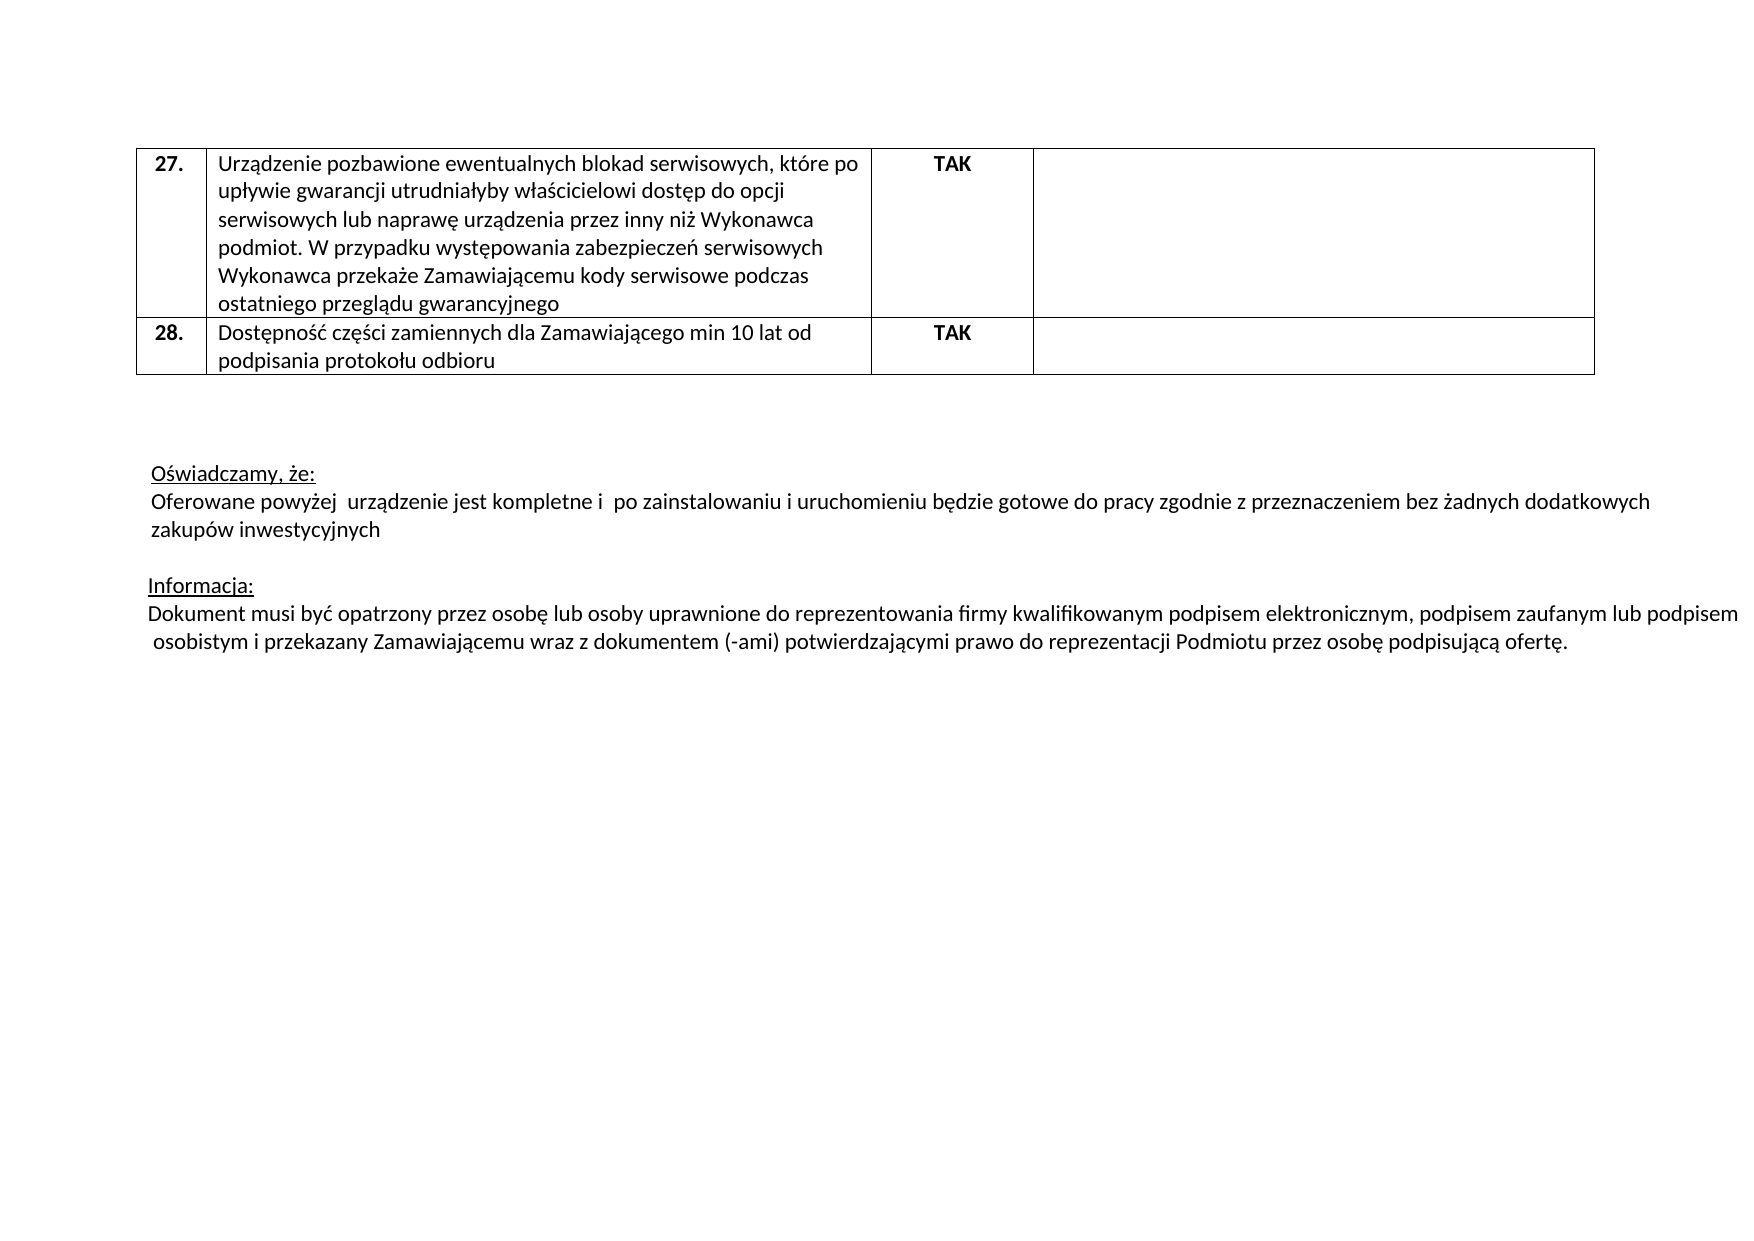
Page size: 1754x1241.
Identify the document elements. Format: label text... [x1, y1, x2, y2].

table_cell Dostępność części zamiennych dla Zamawiającego min 10 lat od podpisania protokołu odbioru [207, 318, 871, 374]
table_cell Urządzenie pozbawione ewentualnych blokad serwisowych, które po upływie gwarancji utrudniałyby właścicielowi dostęp do opcji serwisowych lub naprawę urządzenia przez inny niż Wykonawca podmiot. W przypadku występowania zabezpieczeń serwisowych Wykonawca przekaże Zamawiającemu kody serwisowe podczas ostatniego przeglądu gwarancyjnego [207, 149, 871, 317]
table_cell [1034, 149, 1594, 317]
table_cell TAK [872, 318, 1033, 374]
table_cell TAK [872, 149, 1033, 317]
table_header Informacja: Dokument musi być opatrzony przez osobę lub osoby uprawnione do reprezentowania firmy kwalifikowanym podpisem elektronicznym, podpisem zaufanym lub podpisem osobistym i przekazany Zamawiającemu wraz z dokumentem (-ami) potwierdzającymi prawo do reprezentacji Podmiotu przez osobę podpisującą ofertę. [145, 403, 1754, 683]
table_cell [1034, 318, 1594, 374]
table_cell [137, 318, 206, 374]
table_cell [137, 149, 206, 317]
